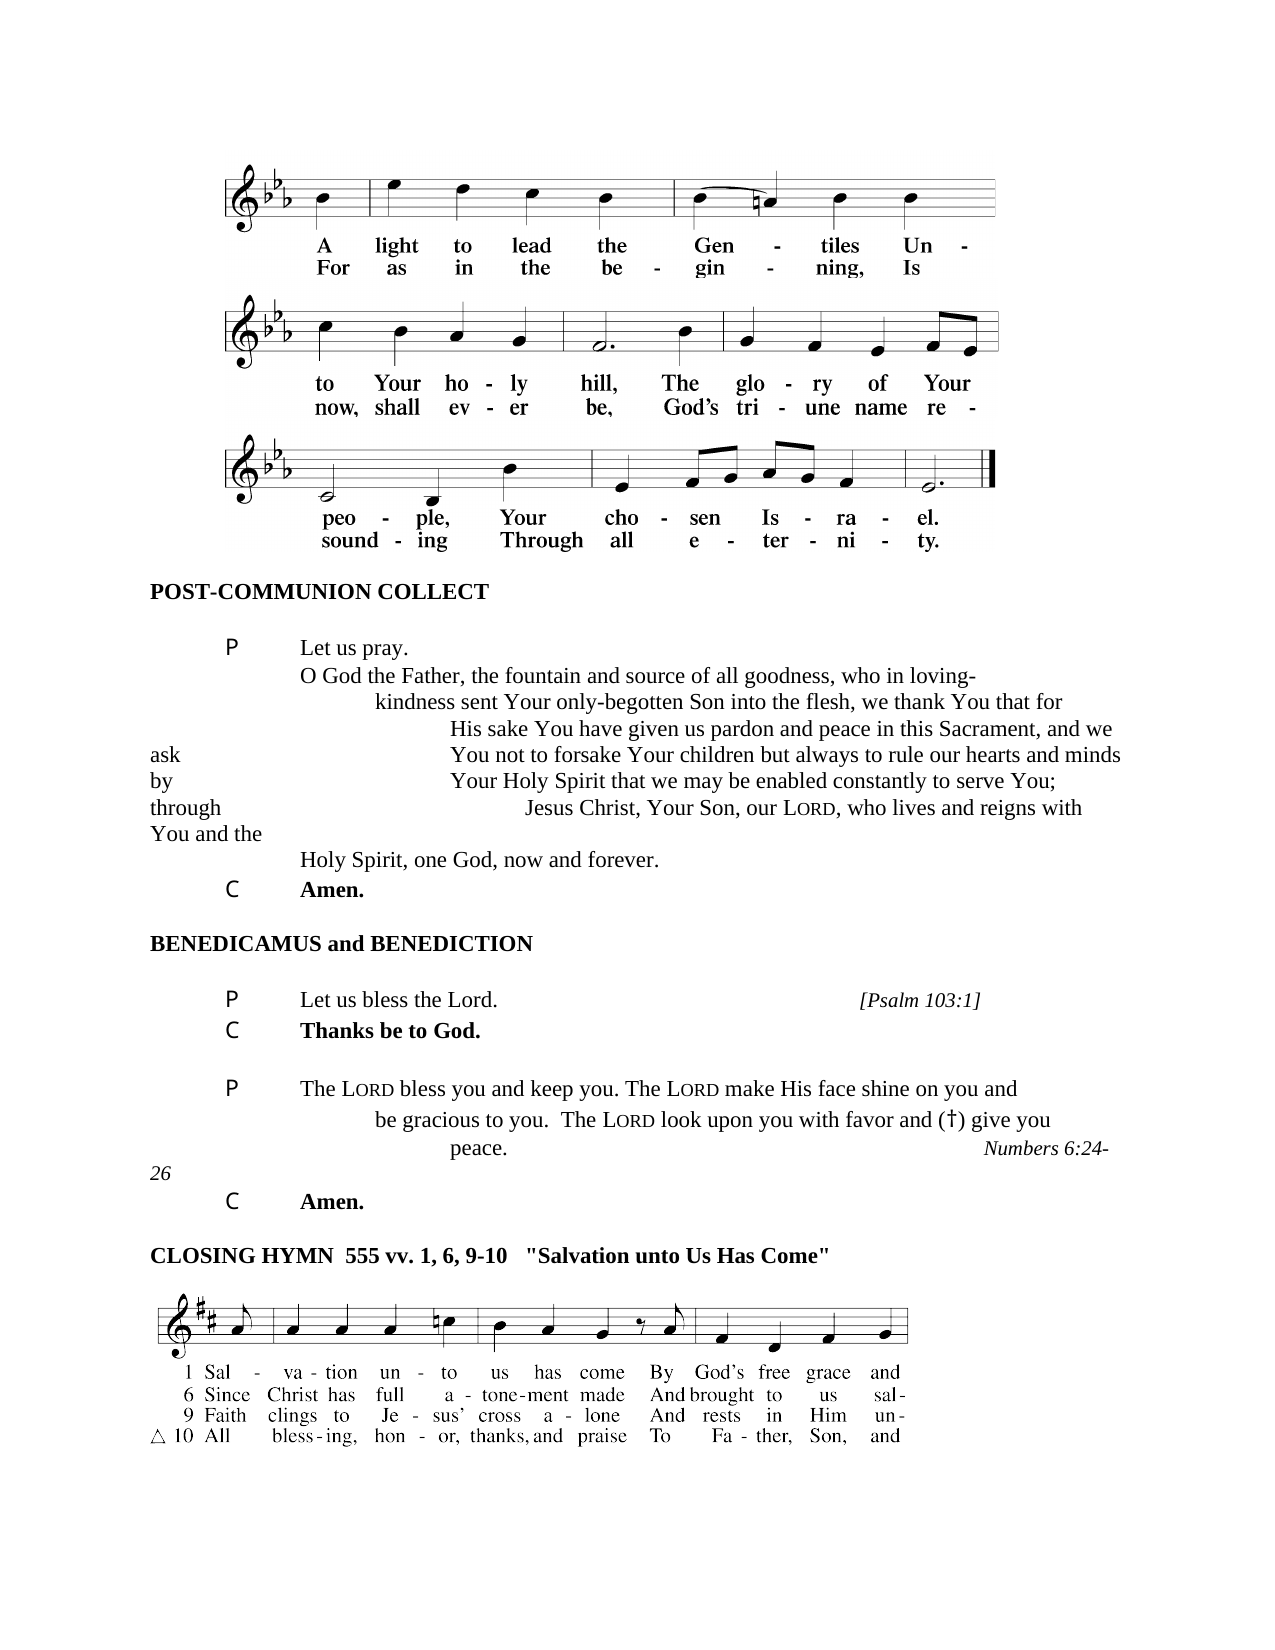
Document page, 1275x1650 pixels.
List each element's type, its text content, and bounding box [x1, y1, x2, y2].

text BENEDICAMUS and BENEDICTION [150, 930, 1125, 957]
text O God the Father, the fountain and source of all goodness, who in loving- kindness sent Your only-begotten Son into the flesh, we thank You that for His sake You have given us pardon and peace in this Sacrament, and we ask You not to forsake Your children but always to rule our hearts and minds by Your Holy Spirit that we may be enabled constantly to serve You; through Jesus Christ, Your Son, our Lord, who lives and reigns with You and the [150, 662, 1125, 846]
picture [225, 150, 999, 552]
text C Amen. [150, 873, 1125, 904]
text POST-COMMUNION COLLECT [150, 578, 1125, 604]
text CLOSING HYMN 555 vv. 1, 6, 9-10 "Salvation unto Us Has Come" [150, 1242, 1125, 1269]
text P Let us pray. [150, 631, 1125, 662]
text P Let us bless the Lord. [Psalm 103:1] [150, 983, 1125, 1014]
text C Amen. [150, 1185, 1125, 1216]
picture [150, 1293, 922, 1447]
text Holy Spirit, one God, now and forever. [150, 846, 1125, 873]
text C Thanks be to God. [150, 1014, 1125, 1046]
text P The Lord bless you and keep you. The Lord make His face shine on you and be gracious to you. The Lord look upon you with favor and (†) give you peace. Numbers 6:24-26 [150, 1072, 1125, 1185]
